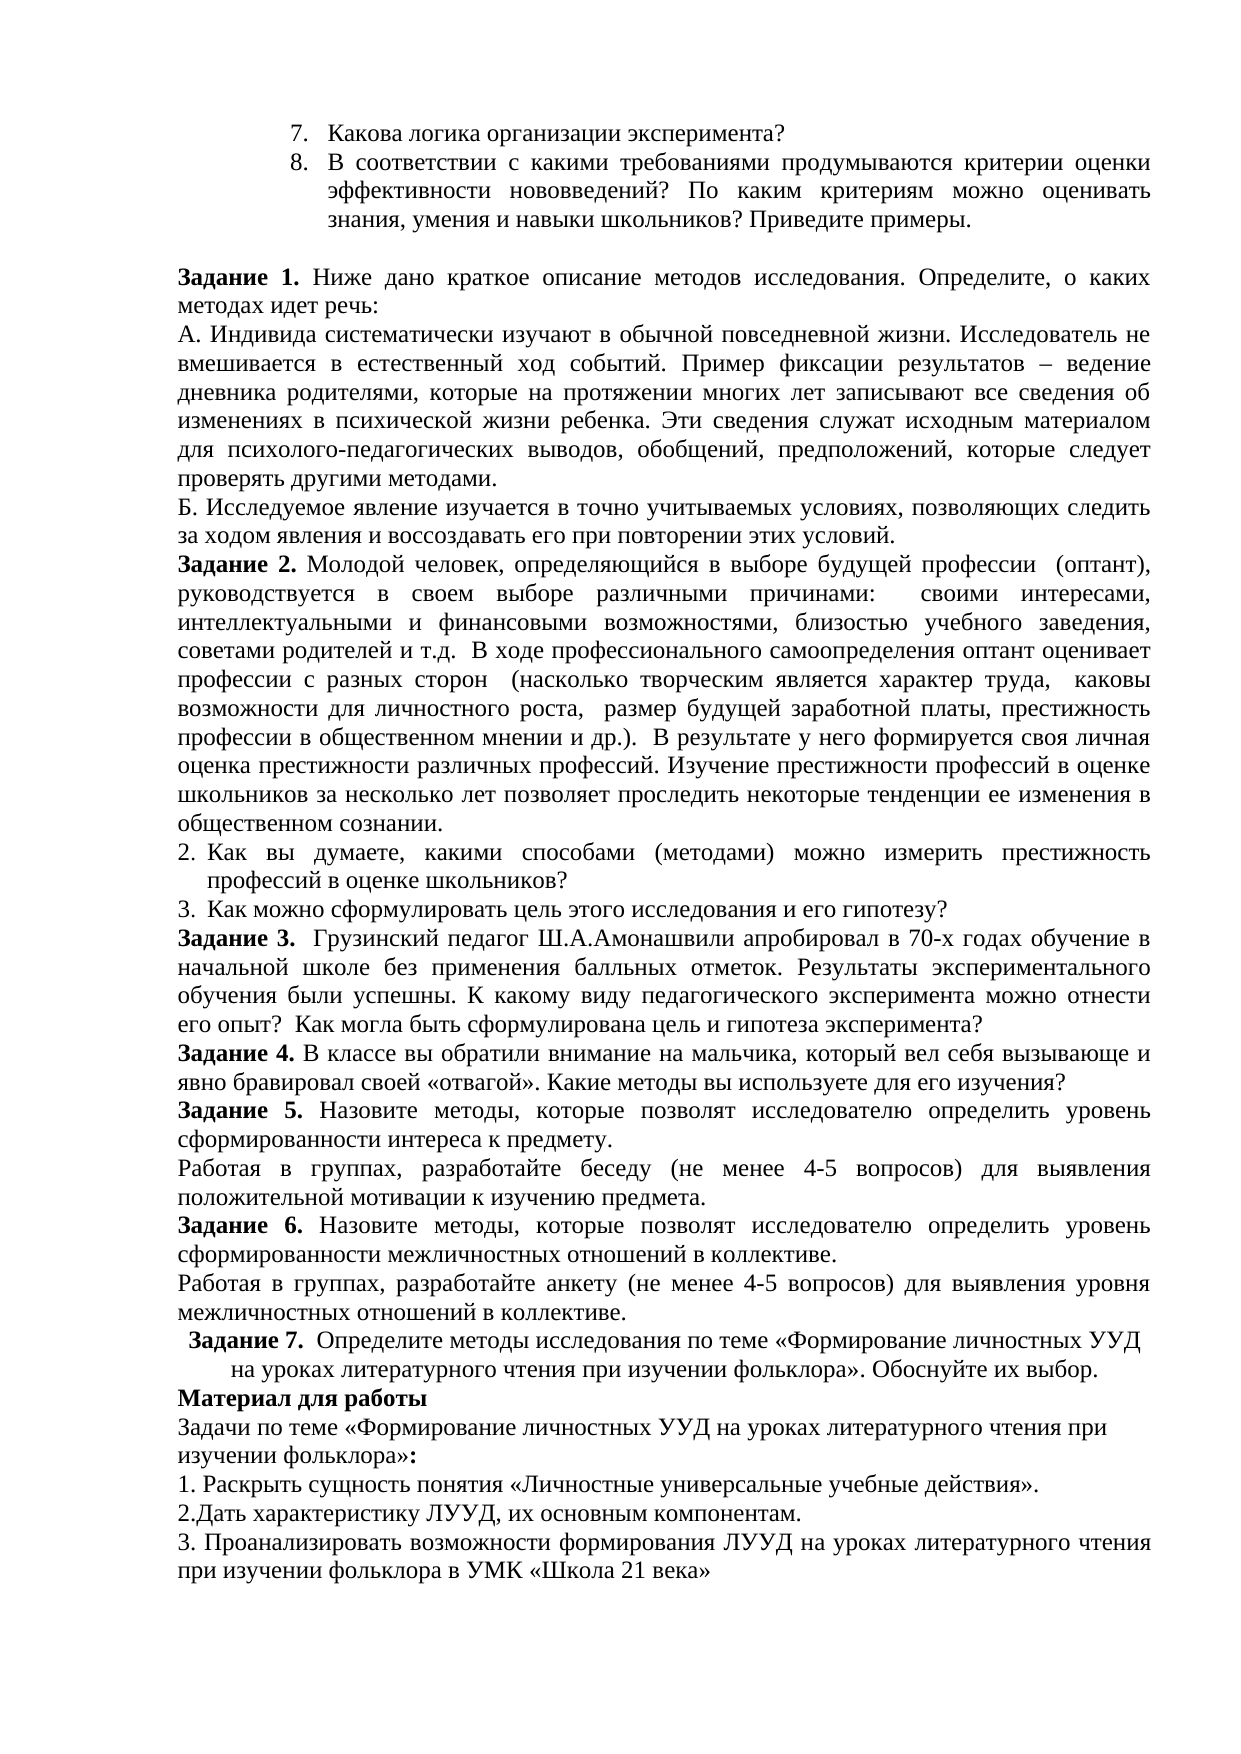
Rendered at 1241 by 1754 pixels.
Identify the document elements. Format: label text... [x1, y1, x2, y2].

list Как можно сформулировать цель этого исследования и его гипотезу? [177, 894, 1152, 923]
text 2.Дать характеристику ЛУУД, их основным компонентам. [177, 1498, 1152, 1527]
text Задание 3. Грузинский педагог Ш.А.Амонашвили апробировал в 70-х годах обучение в начальной школе без применения балльных отметок. Результаты экспериментального обучения были успешны. К какому виду педагогического эксперимента можно отнести его опыт? Как могла быть сформулирована цель и гипотеза эксперимента? [177, 923, 1152, 1038]
text 3. Проанализировать возможности формирования ЛУУД на уроках литературного чтения при изучении фольклора в УМК «Школа 21 века» [177, 1527, 1152, 1584]
text Задание 7. Определите методы исследования по теме «Формирование личностных УУД на уроках литературного чтения при изучении фольклора». Обоснуйте их выбор. [177, 1326, 1152, 1383]
text Материал для работы [177, 1383, 1152, 1412]
text Работая в группах, разработайте анкету (не менее 4-5 вопросов) для выявления уровня межличностных отношений в коллективе. [177, 1268, 1152, 1326]
text Работая в группах, разработайте беседу (не менее 4-5 вопросов) для выявления положительной мотивации к изучению предмета. [177, 1153, 1152, 1211]
list Какова логика организации эксперимента? [290, 118, 1152, 147]
list В соответствии с какими требованиями продумываются критерии оценки эффективности нововведений? По каким критериям можно оценивать знания, умения и навыки школьников? Приведите примеры. [290, 147, 1152, 233]
text Задачи по теме «Формирование личностных УУД на уроках литературного чтения при изучении фольклора»: [177, 1412, 1152, 1469]
text А. Индивида систематически изучают в обычной повседневной жизни. Исследователь не вмешивается в естественный ход событий. Пример фиксации результатов – ведение дневника родителями, которые на протяжении многих лет записывают все сведения об изменениях в психической жизни ребенка. Эти сведения служат исходным материалом для психолого-педагогических выводов, обобщений, предположений, которые следует проверять другими методами. [177, 319, 1152, 492]
text Задание 2. Молодой человек, определяющийся в выборе будущей профессии (оптант), руководствуется в своем выборе различными причинами: своими интересами, интеллектуальными и финансовыми возможностями, близостью учебного заведения, советами родителей и т.д. В ходе профессионального самоопределения оптант оценивает профессии с разных сторон (насколько творческим является характер труда, каковы возможности для личностного роста, размер будущей заработной платы, престижность профессии в общественном мнении и др.). В результате у него формируется своя личная оценка престижности различных профессий. Изучение престижности профессий в оценке школьников за несколько лет позволяет проследить некоторые тенденции ее изменения в общественном сознании. [177, 549, 1152, 837]
text Задание 4. В классе вы обратили внимание на мальчика, который вел себя вызывающе и явно бравировал своей «отвагой». Какие методы вы используете для его изучения? [177, 1038, 1152, 1096]
list Как вы думаете, какими способами (методами) можно измерить престижность профессий в оценке школьников? [177, 837, 1152, 894]
text Задание 1. Ниже дано краткое описание методов исследования. Определите, о каких методах идет речь: [177, 262, 1152, 319]
text Б. Исследуемое явление изучается в точно учитываемых условиях, позволяющих следить за ходом явления и воссоздавать его при повторении этих условий. [177, 492, 1152, 549]
text 1. Раскрыть сущность понятия «Личностные универсальные учебные действия». [177, 1469, 1152, 1498]
text Задание 6. Назовите методы, которые позволят исследователю определить уровень сформированности межличностных отношений в коллективе. [177, 1211, 1152, 1268]
text Задание 5. Назовите методы, которые позволят исследователю определить уровень сформированности интереса к предмету. [177, 1096, 1152, 1153]
